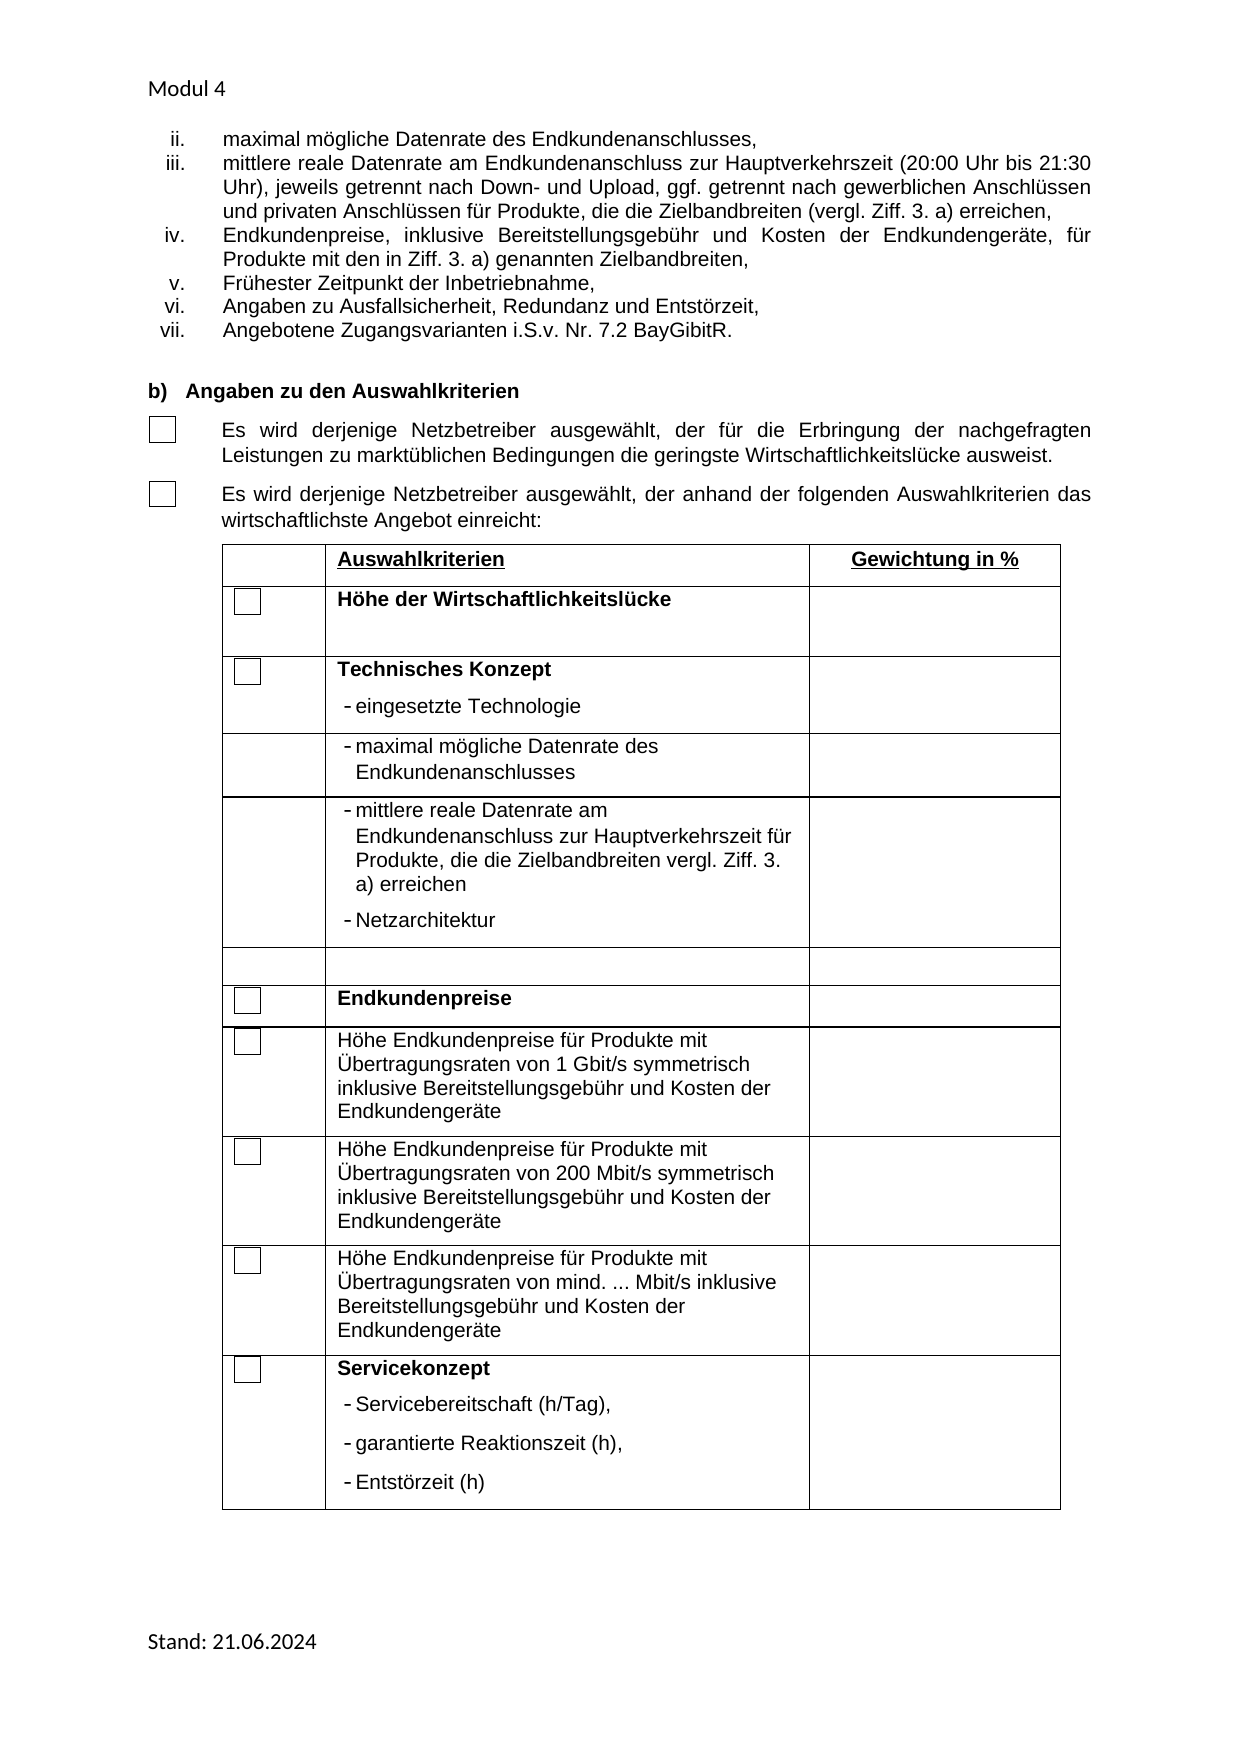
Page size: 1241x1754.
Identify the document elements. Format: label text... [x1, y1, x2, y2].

table_cell [810, 1137, 1060, 1245]
table_cell [223, 798, 325, 947]
table_cell [223, 986, 325, 1026]
table_cell [223, 1246, 325, 1354]
table_cell [810, 1246, 1060, 1354]
table_cell [223, 1137, 325, 1245]
table_cell mittlere reale Datenrate am Endkundenanschluss zur Hauptverkehrszeit für Produkte, die die Zielbandbreiten vergl. Ziff. 3. a) erreichen Netzarchitektur [326, 798, 809, 947]
table_cell [223, 948, 325, 985]
table_cell [223, 1028, 325, 1136]
table_cell [223, 734, 325, 796]
table_cell Servicekonzept Servicebereitschaft (h/Tag), garantierte Reaktionszeit (h), Entstörzeit (h) [326, 1356, 809, 1509]
table_cell Höhe Endkundenpreise für Produkte mit Übertragungsraten von 1 Gbit/s symmetrisch inklusive Bereitstellungsgebühr und Kosten der Endkundengeräte [326, 1028, 809, 1136]
table_cell [810, 587, 1060, 656]
table_cell Höhe Endkundenpreise für Produkte mit Übertragungsraten von mind. ... Mbit/s inklusive Bereitstellungsgebühr und Kosten der Endkundengeräte [326, 1246, 809, 1354]
list Angebotene Zugangsvarianten i.S.v. Nr. 7.2 BayGibitR. [185, 318, 1092, 342]
table_cell [810, 986, 1060, 1026]
table_header [223, 545, 325, 586]
list mittlere reale Datenrate am Endkundenanschluss zur Hauptverkehrszeit (20:00 Uhr bis 21:30 Uhr), jeweils getrennt nach Down- und Upload, ggf. getrennt nach gewerblichen Anschlüssen und privaten Anschlüssen für Produkte, die die Zielbandbreiten (vergl. Ziff. 3. a) erreichen, [185, 151, 1092, 222]
list Angaben zu Ausfallsicherheit, Redundanz und Entstörzeit, [185, 294, 1092, 318]
table_cell [223, 1356, 325, 1509]
table_cell Endkundenpreise [326, 986, 809, 1026]
list Endkundenpreise, inklusive Bereitstellungsgebühr und Kosten der Endkundengeräte, für Produkte mit den in Ziff. 3. a) genannten Zielbandbreiten, [185, 222, 1092, 270]
table_cell [810, 1028, 1060, 1136]
table_cell [810, 1356, 1060, 1509]
list Angaben zu den Auswahlkriterien [148, 379, 1092, 403]
table_cell [810, 734, 1060, 796]
text Es wird derjenige Netzbetreiber ausgewählt, der anhand der folgenden Auswahlkriterien das wirtschaftlichste Angebot einreicht: [148, 479, 1092, 532]
table_cell Höhe der Wirtschaftlichkeitslücke [326, 587, 809, 656]
text Es wird derjenige Netzbetreiber ausgewählt, der für die Erbringung der nachgefragten Leistungen zu marktüblichen Bedingungen die geringste Wirtschaftlichkeitslücke ausweist. [148, 415, 1092, 467]
table_cell maximal mögliche Datenrate des Endkundenanschlusses [326, 734, 809, 796]
table_cell Technisches Konzept eingesetzte Technologie [326, 657, 809, 732]
table_cell [223, 657, 325, 732]
list Frühester Zeitpunkt der Inbetriebnahme, [185, 270, 1092, 294]
table_cell Höhe Endkundenpreise für Produkte mit Übertragungsraten von 200 Mbit/s symmetrisch inklusive Bereitstellungsgebühr und Kosten der Endkundengeräte [326, 1137, 809, 1245]
table_cell [810, 657, 1060, 732]
table_cell [810, 948, 1060, 985]
table_cell [810, 798, 1060, 947]
table_cell [223, 587, 325, 656]
table_header Auswahlkriterien [326, 545, 809, 586]
table_header Gewichtung in % [810, 545, 1060, 586]
table_cell [326, 948, 809, 985]
list maximal mögliche Datenrate des Endkundenanschlusses, [185, 127, 1092, 151]
